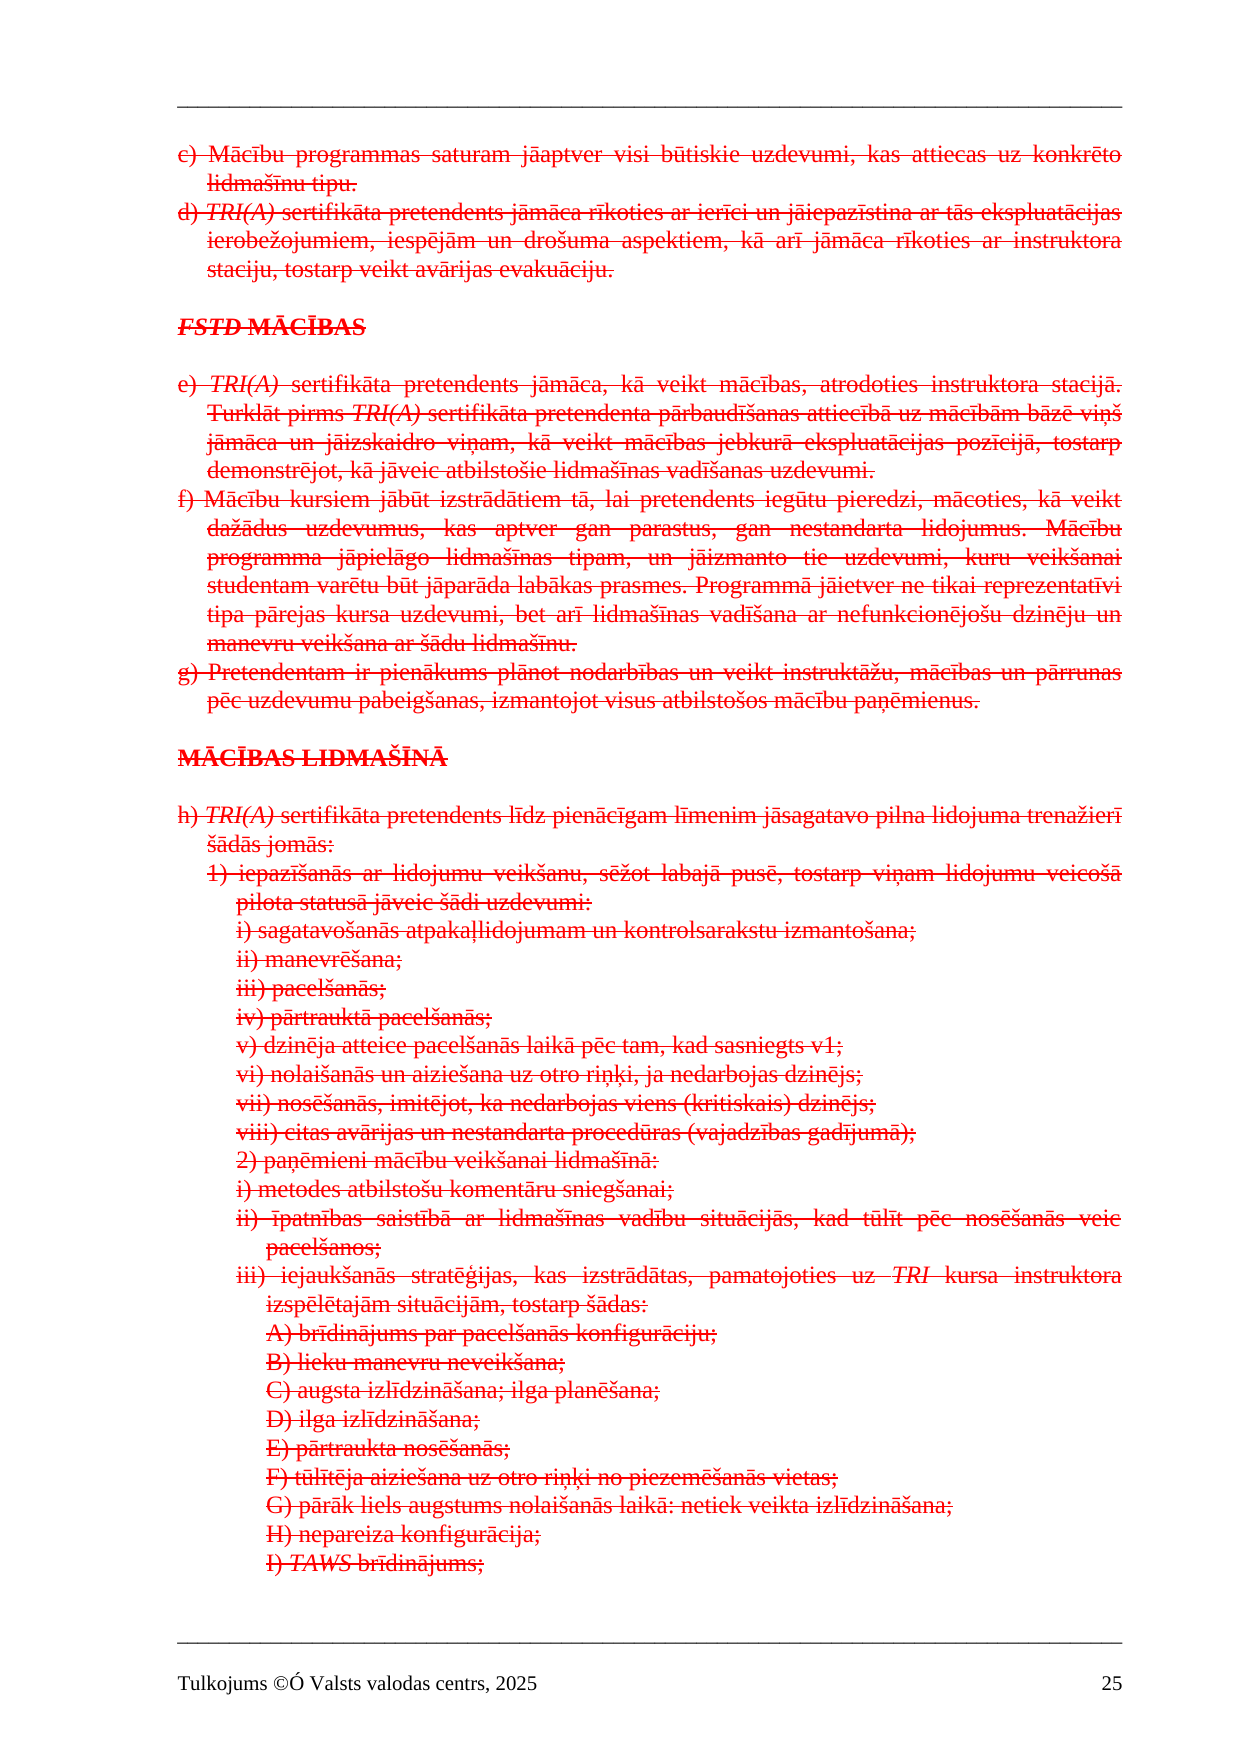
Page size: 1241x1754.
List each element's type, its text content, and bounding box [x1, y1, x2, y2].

list ii) manevrēšana; [236, 944, 1122, 973]
list g) Pretendentam ir pienākums plānot nodarbības un veikt instruktāžu, mācības un pārrunas pēc uzdevumu pabeigšanas, izmantojot visus atbilstošos mācību paņēmienus. [177, 673, 1122, 714]
list iv) pārtrauktā pacelšanās; [236, 1002, 1122, 1030]
list vii) nosēšanās, imitējot, ka nedarbojas viens (kritiskais) dzinējs; [236, 1088, 1122, 1117]
list iii) iejaukšanās stratēģijas, kas izstrādātas, pamatojoties uz TRI kursa instruktora izspēlētajām situācijām, tostarp šādas: [236, 1277, 1122, 1318]
list iii) pacelšanās; [236, 973, 1122, 1002]
list h) TRI(A) sertifikāta pretendents līdz pienācīgam līmenim jāsagatavo pilna lidojuma trenažierī šādās jomās: [177, 800, 1122, 816]
list vi) nolaišanās un aiziešana uz otro riņķi, ja nedarbojas dzinējs; [236, 1059, 1122, 1088]
list i) sagatavošanās atpakaļlidojumam un kontrolsarakstu izmantošana; [236, 915, 1122, 944]
list viii) citas avārijas un nestandarta procedūras (vajadzības gadījumā); [236, 1117, 1122, 1145]
list 1) iepazīšanās ar lidojumu veikšanu, sēžot labajā pusē, tostarp viņam lidojumu veicošā pilota statusā jāveic šādi uzdevumi: [207, 875, 1122, 915]
list g) Pretendentam ir pienākums plānot nodarbības un veikt instruktāžu, mācības un pārrunas pēc uzdevumu pabeigšanas, izmantojot visus atbilstošos mācību paņēmienus. [177, 657, 1122, 672]
list D) ilga izlīdzināšana; [266, 1404, 1122, 1433]
list i) metodes atbilstošu komentāru sniegšanai; [236, 1174, 1122, 1203]
list C) augsta izlīdzināšana; ilga planēšana; [266, 1375, 1122, 1404]
list A) brīdinājums par pacelšanās konfigurāciju; [266, 1318, 1122, 1347]
list H) nepareiza konfigurācija; [266, 1519, 1122, 1548]
list h) TRI(A) sertifikāta pretendents līdz pienācīgam līmenim jāsagatavo pilna lidojuma trenažierī šādās jomās: [177, 817, 1122, 858]
list d) TRI(A) sertifikāta pretendents jāmāca rīkoties ar ierīci un jāiepazīstina ar tās ekspluatācijas ierobežojumiem, iespējām un drošuma aspektiem, kā arī jāmāca rīkoties ar instruktora staciju, tostarp veikt avārijas evakuāciju. [177, 197, 1122, 212]
list e) TRI(A) sertifikāta pretendents jāmāca, kā veikt mācības, atrodoties instruktora stacijā. Turklāt pirms TRI(A) sertifikāta pretendenta pārbaudīšanas attiecībā uz mācībām bāzē viņš jāmāca un jāizskaidro viņam, kā veikt mācības jebkurā ekspluatācijas pozīcijā, tostarp demonstrējot, kā jāveic atbilstošie lidmašīnas vadīšanas uzdevumi. [177, 386, 1122, 484]
list c) Mācību programmas saturam jāaptver visi būtiskie uzdevumi, kas attiecas uz konkrēto lidmašīnu tipu. [177, 156, 1122, 197]
list G) pārāk liels augstums nolaišanās laikā: netiek veikta izlīdzināšana; [266, 1490, 1122, 1519]
list 2) paņēmieni mācību veikšanai lidmašīnā: [236, 1145, 1122, 1174]
list iii) iejaukšanās stratēģijas, kas izstrādātas, pamatojoties uz TRI kursa instruktora izspēlētajām situācijām, tostarp šādas: [236, 1260, 1122, 1276]
list d) TRI(A) sertifikāta pretendents jāmāca rīkoties ar ierīci un jāiepazīstina ar tās ekspluatācijas ierobežojumiem, iespējām un drošuma aspektiem, kā arī jāmāca rīkoties ar instruktora staciju, tostarp veikt avārijas evakuāciju. [177, 213, 1122, 283]
list E) pārtraukta nosēšanās; [266, 1433, 1122, 1462]
list F) tūlītēja aiziešana uz otro riņķi no piezemēšanās vietas; [266, 1462, 1122, 1490]
subtitle FSTD MĀCĪBAS [177, 312, 1122, 340]
list 1) iepazīšanās ar lidojumu veikšanu, sēžot labajā pusē, tostarp viņam lidojumu veicošā pilota statusā jāveic šādi uzdevumi: [207, 858, 1122, 873]
list I) TAWS brīdinājums; [266, 1548, 1122, 1577]
list v) dzinēja atteice pacelšanās laikā pēc tam, kad sasniegts v1; [236, 1030, 1122, 1059]
subtitle MĀCĪBAS LIDMAŠĪNĀ [177, 743, 1122, 772]
list f) Mācību kursiem jābūt izstrādātiem tā, lai pretendents iegūtu pieredzi, mācoties, kā veikt dažādus uzdevumus, kas aptver gan parastus, gan nestandarta lidojumus. Mācību programma jāpielāgo lidmašīnas tipam, un jāizmanto tie uzdevumi, kuru veikšanai studentam varētu būt jāparāda labākas prasmes. Programmā jāietver ne tikai reprezentatīvi tipa pārejas kursa uzdevumi, bet arī lidmašīnas vadīšana ar nefunkcionējošu dzinēju un manevru veikšana ar šādu lidmašīnu. [177, 501, 1122, 657]
list c) Mācību programmas saturam jāaptver visi būtiskie uzdevumi, kas attiecas uz konkrēto lidmašīnu tipu. [177, 139, 1122, 155]
list ii) īpatnības saistībā ar lidmašīnas vadību situācijās, kad tūlīt pēc nosēšanās veic pacelšanos; [236, 1203, 1122, 1260]
list B) lieku manevru neveikšana; [266, 1347, 1122, 1375]
